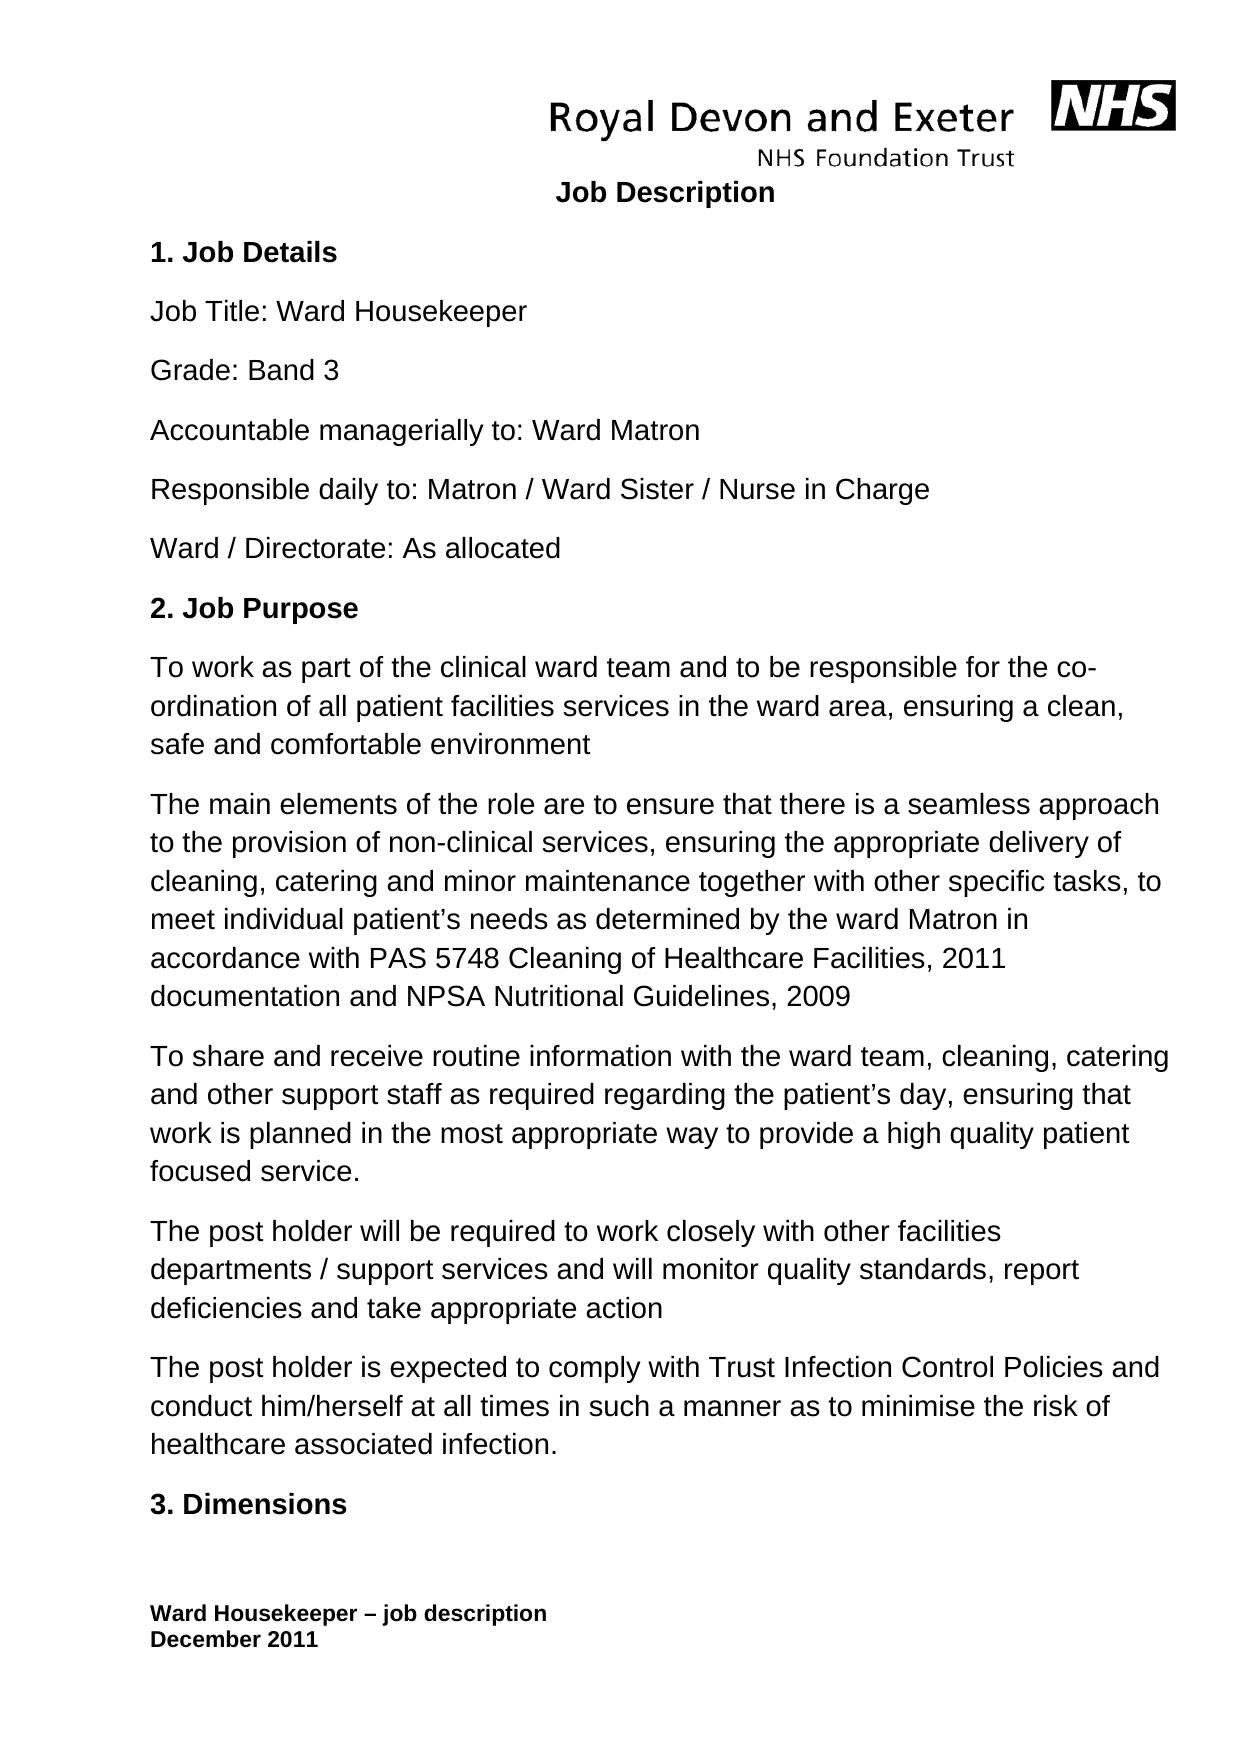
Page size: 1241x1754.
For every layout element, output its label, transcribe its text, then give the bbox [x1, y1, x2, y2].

text The post holder is expected to comply with Trust Infection Control Policies and conduct him/herself at all times in such a manner as to minimise the risk of healthcare associated infection. [150, 1350, 1181, 1461]
text Job Title: Ward Housekeeper [150, 294, 1181, 328]
text 3. Dimensions [150, 1487, 1181, 1520]
text 2. Job Purpose [150, 591, 1181, 624]
text The post holder will be required to work closely with other facilities departments / support services and will monitor quality standards, report deficiencies and take appropriate action [150, 1214, 1181, 1324]
text 1. Job Details [150, 235, 1181, 268]
text Accountable managerially to: Ward Matron [150, 413, 1181, 446]
text Responsible daily to: Matron / Ward Sister / Nurse in Charge [150, 472, 1181, 506]
text To work as part of the clinical ward team and to be responsible for the co-ordination of all patient facilities services in the ward area, ensuring a clean, safe and comfortable environment [150, 650, 1181, 761]
text Job Description [150, 175, 1181, 209]
text Grade: Band 3 [150, 353, 1181, 387]
text The main elements of the role are to ensure that there is a seamless approach to the provision of non-clinical services, ensuring the appropriate delivery of cleaning, catering and minor maintenance together with other specific tasks, to meet individual patient’s needs as determined by the ward Matron in accordance with PAS 5748 Cleaning of Healthcare Facilities, 2011 documentation and NPSA Nutritional Guidelines, 2009 [150, 787, 1181, 1013]
text Ward / Directorate: As allocated [150, 532, 1181, 565]
text To share and receive routine information with the ward team, cleaning, catering and other support staff as required regarding the patient’s day, ensuring that work is planned in the most appropriate way to provide a high quality patient focused service. [150, 1039, 1181, 1188]
